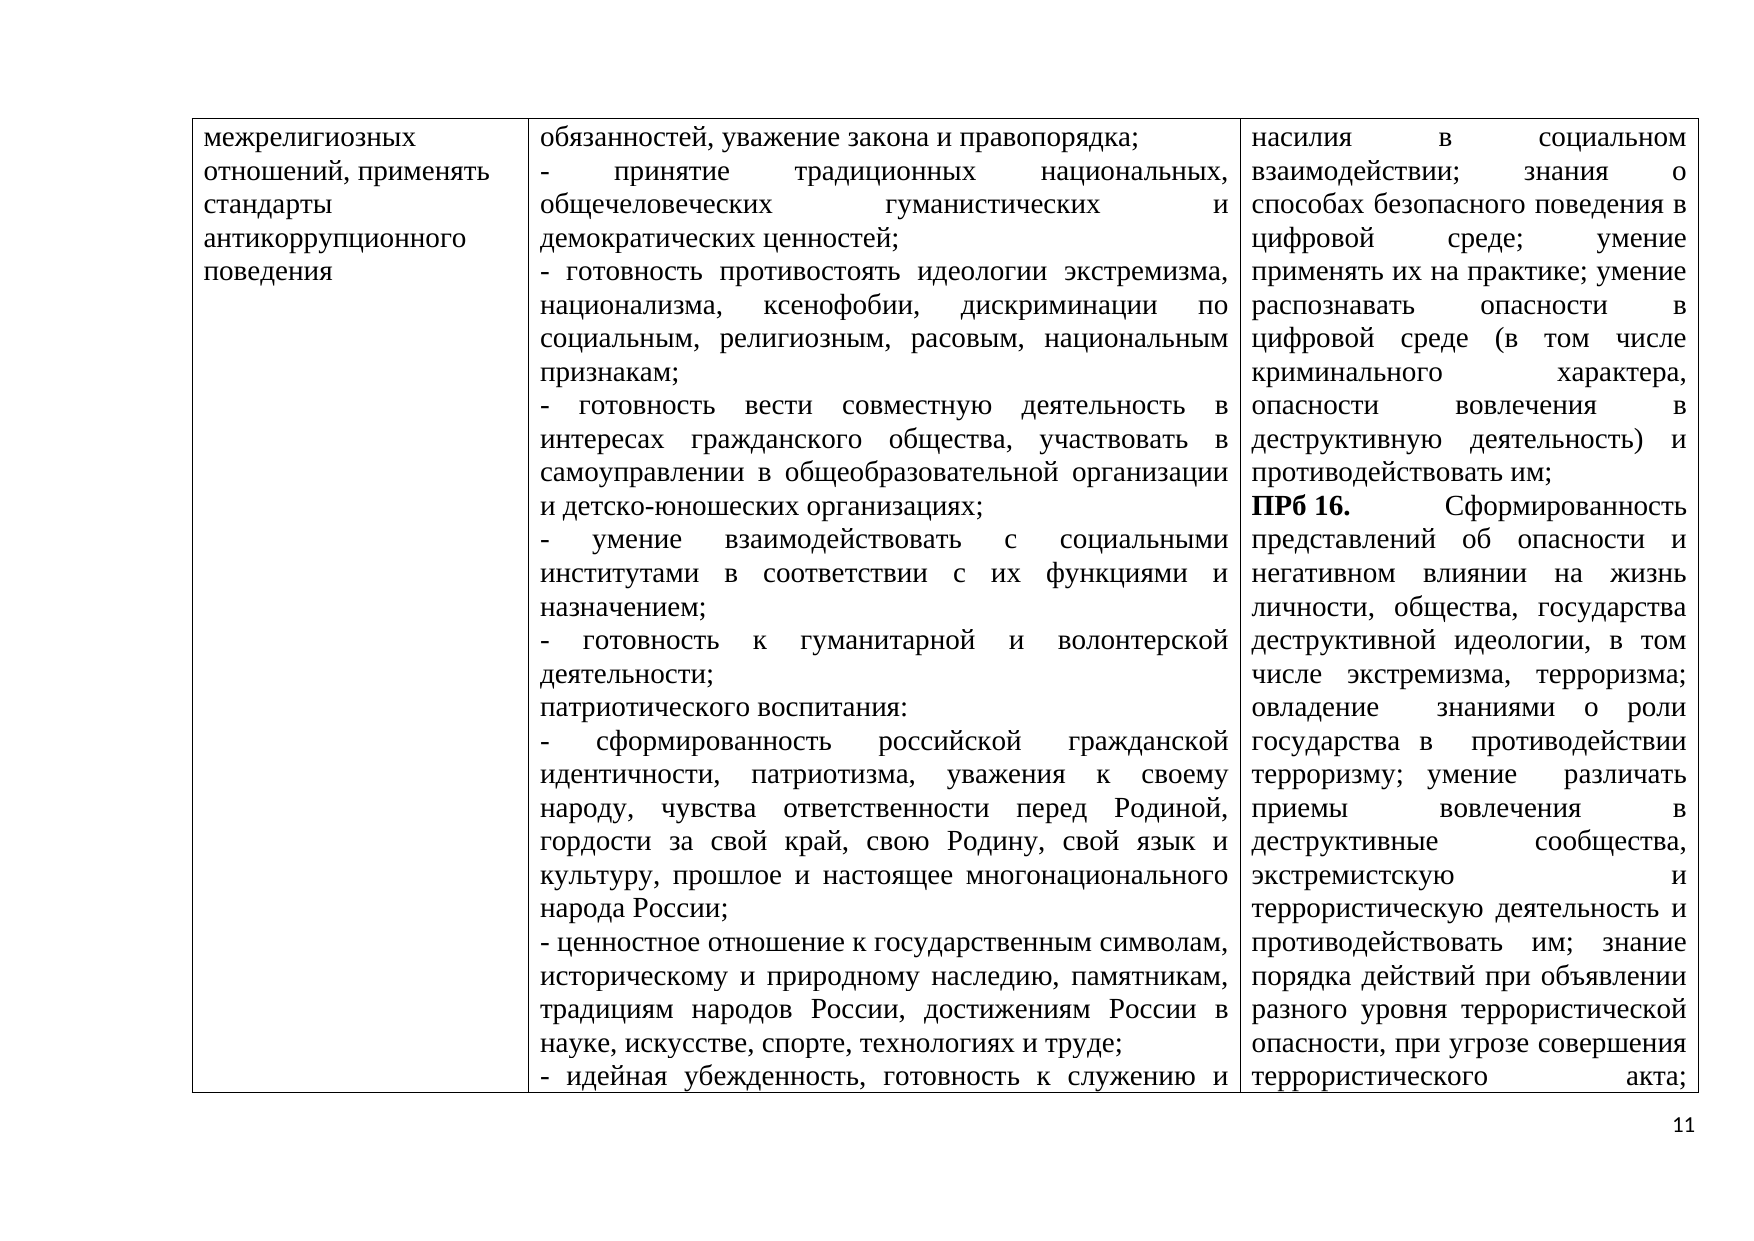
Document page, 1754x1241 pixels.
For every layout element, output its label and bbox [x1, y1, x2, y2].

table_cell [1241, 119, 1698, 1092]
table_cell [193, 119, 528, 1092]
table_cell [529, 119, 1240, 1092]
